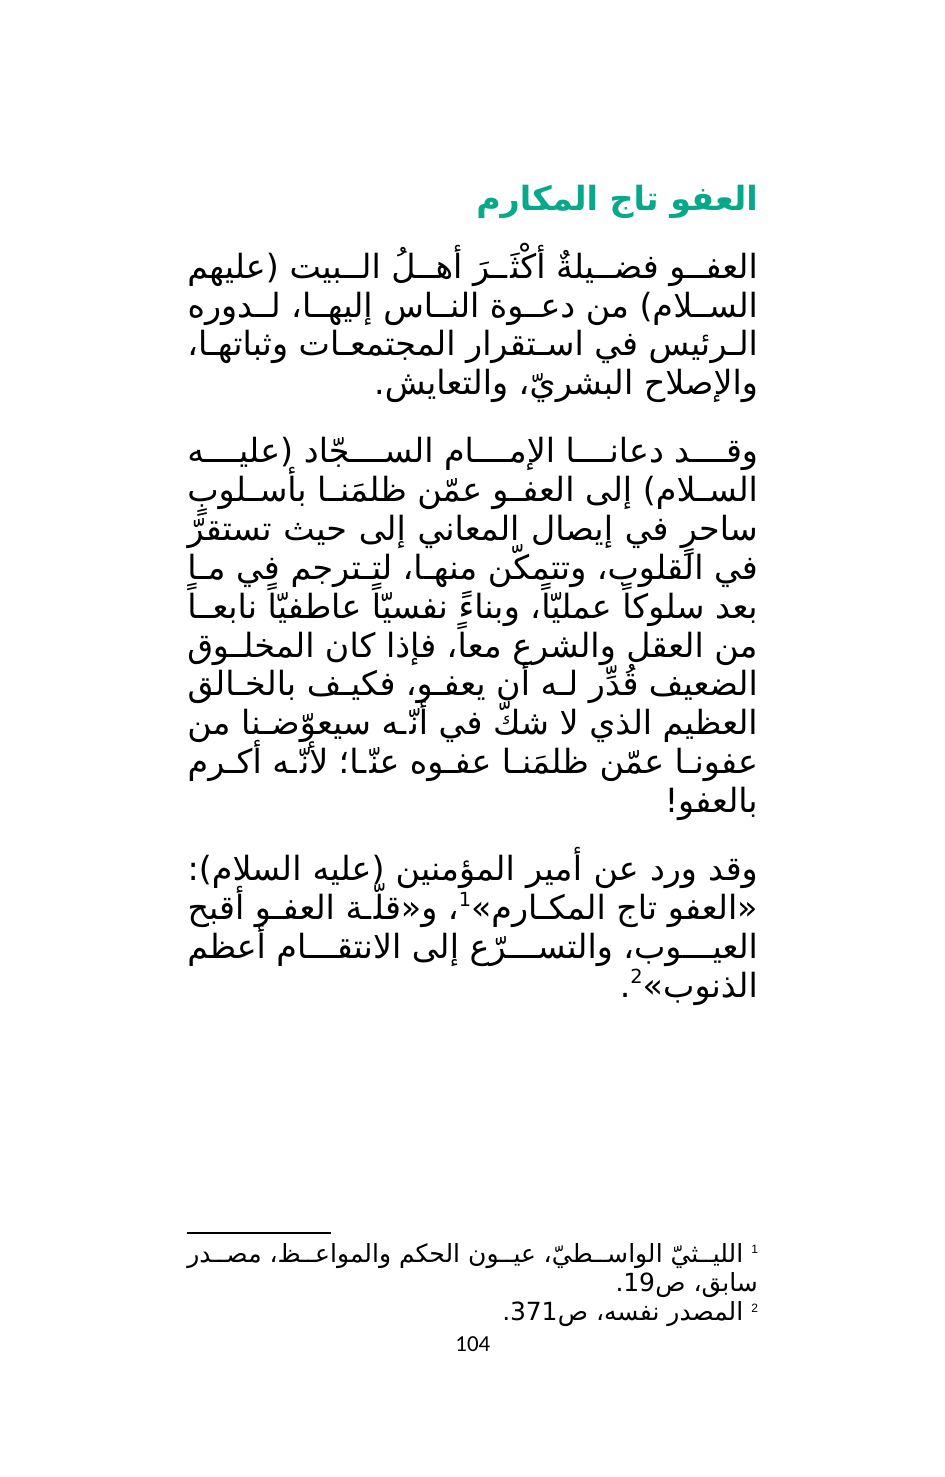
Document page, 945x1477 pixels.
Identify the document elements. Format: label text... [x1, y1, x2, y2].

text العفو تاج المكارم [187, 179, 758, 218]
text وقد ورد عن أمير المؤمنين ‏(عليه السلام): «العفو تاج المكارم»، و«قلّة العفو أقبح العيوب، والتسرّع إلى الانتقام أعظم الذنوب». [187, 849, 758, 1005]
text وقد دعانا الإمام السجّاد (عليه السلام) إلى العفو عمّن ظلمَنا بأسلوبٍ ساحرٍ في إيصال المعاني إلى حيث تستقرّ في القلوب، وتتمكّن منها، لتترجم في ما بعد سلوكاً عمليّاً، وبناءً نفسيّاً عاطفيّاً نابعاً من العقل والشرع معاً، فإذا كان المخلوق الضعيف قُدِّر له أن يعفو، فكيف بالخالق العظيم الذي لا شكّ في أنّه سيعوّضنا من عفونا عمّن ظلمَنا عفوه عنّا؛ لأنّه أكرم بالعفو! [187, 432, 758, 820]
text العفو فضيلةٌ أكْثَرَ أهلُ البيت (عليهم السلام) من دعوة الناس إليها، لدوره الرئيس في استقرار المجتمعات وثباتها، والإصلاح البشريّ، والتعايش. [187, 247, 758, 403]
